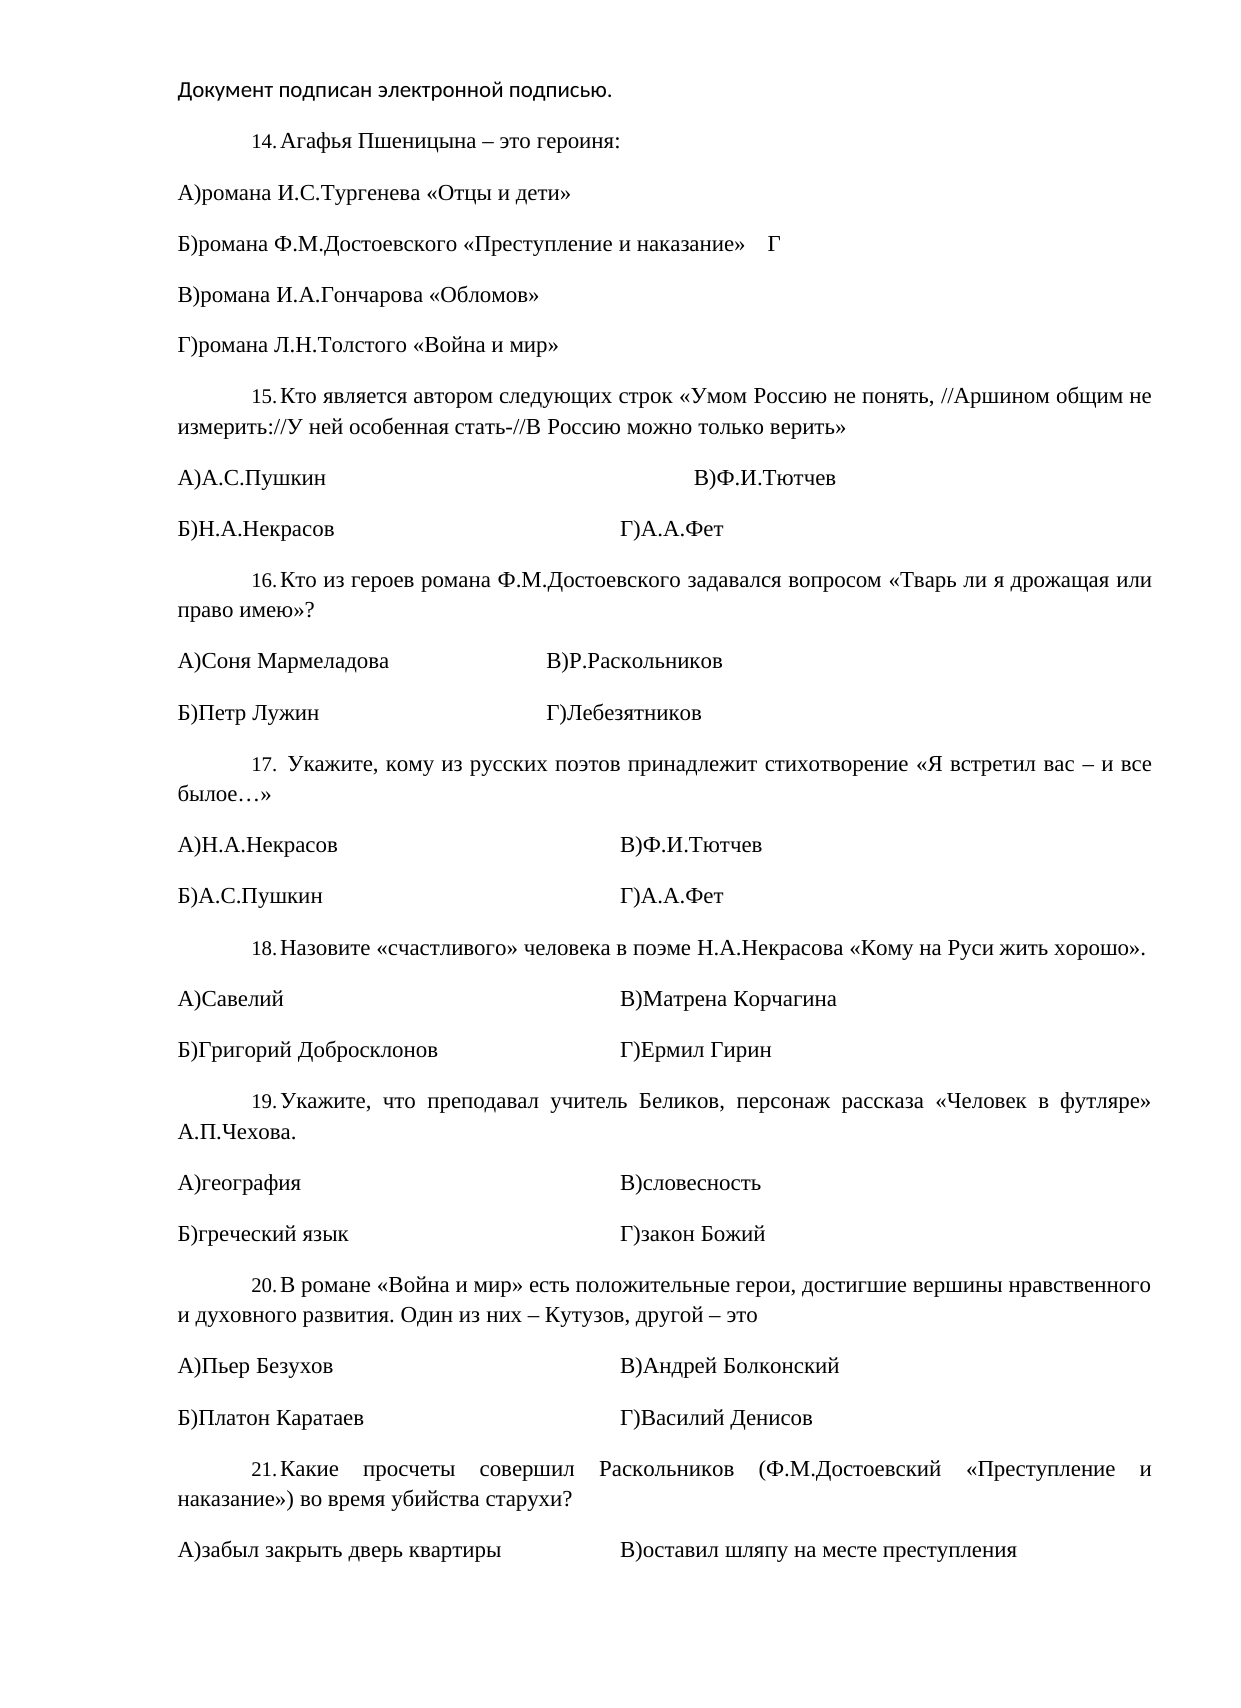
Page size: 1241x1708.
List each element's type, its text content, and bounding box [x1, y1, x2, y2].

text Б)Григорий Добросклонов Г)Ермил Гирин [177, 1036, 1167, 1063]
text А)Савелий В)Матрена Корчагина [177, 985, 1167, 1011]
list Какие просчеты совершил Раскольников (Ф.М.Достоевский «Преступление и наказание») во время убийства старухи? [177, 1455, 1152, 1512]
list Укажите, кому из русских поэтов принадлежит стихотворение «Я встретил вас – и все былое…» [177, 750, 1152, 807]
text Б)греческий язык Г)закон Божий [177, 1220, 1167, 1246]
list Назовите «счастливого» человека в поэме Н.А.Некрасова «Кому на Руси жить хорошо». [251, 934, 1167, 960]
text Б)Петр Лужин Г)Лебезятников [177, 699, 1167, 725]
text Б)А.С.Пушкин Г)А.А.Фет [177, 882, 1167, 909]
list Агафья Пшеницына – это героиня: А)романа И.С.Тургенева «Отцы и дети» [177, 127, 621, 205]
text А)забыл закрыть дверь квартиры В)оставил шляпу на месте преступления [177, 1536, 1167, 1563]
list Кто из героев романа Ф.М.Достоевского задавался вопросом «Тварь ли я дрожащая или право имею»? [177, 566, 1152, 623]
text Г)романа Л.Н.Толстого «Война и мир» [177, 332, 1167, 358]
list В романе «Война и мир» есть положительные герои, достигшие вершины нравственного и духовного развития. Один из них – Кутузов, другой – это [177, 1271, 1152, 1328]
text А)Н.А.Некрасов В)Ф.И.Тютчев [177, 831, 1167, 857]
text А)география В)словесность [177, 1169, 1167, 1195]
list Кто является автором следующих строк «Умом Россию не понять, //Аршином общим не измерить://У ней особенная стать-//В Россию можно только верить» [177, 382, 1152, 439]
text А)Соня Мармеладова В)Р.Раскольников [177, 647, 1167, 674]
text Б)Платон Каратаев Г)Василий Денисов [177, 1404, 1167, 1430]
text А)Пьер Безухов В)Андрей Болконский [177, 1353, 1167, 1379]
text Б)Н.А.Некрасов Г)А.А.Фет [177, 515, 1167, 541]
text А)А.С.Пушкин В)Ф.И.Тютчев [177, 464, 1167, 490]
text Б)романа Ф.М.Достоевского «Преступление и наказание» Г В)романа И.А.Гончарова «Обломов» [177, 230, 781, 307]
list Укажите, что преподавал учитель Беликов, персонаж рассказа «Человек в футляре» А.П.Чехова. [177, 1087, 1152, 1144]
